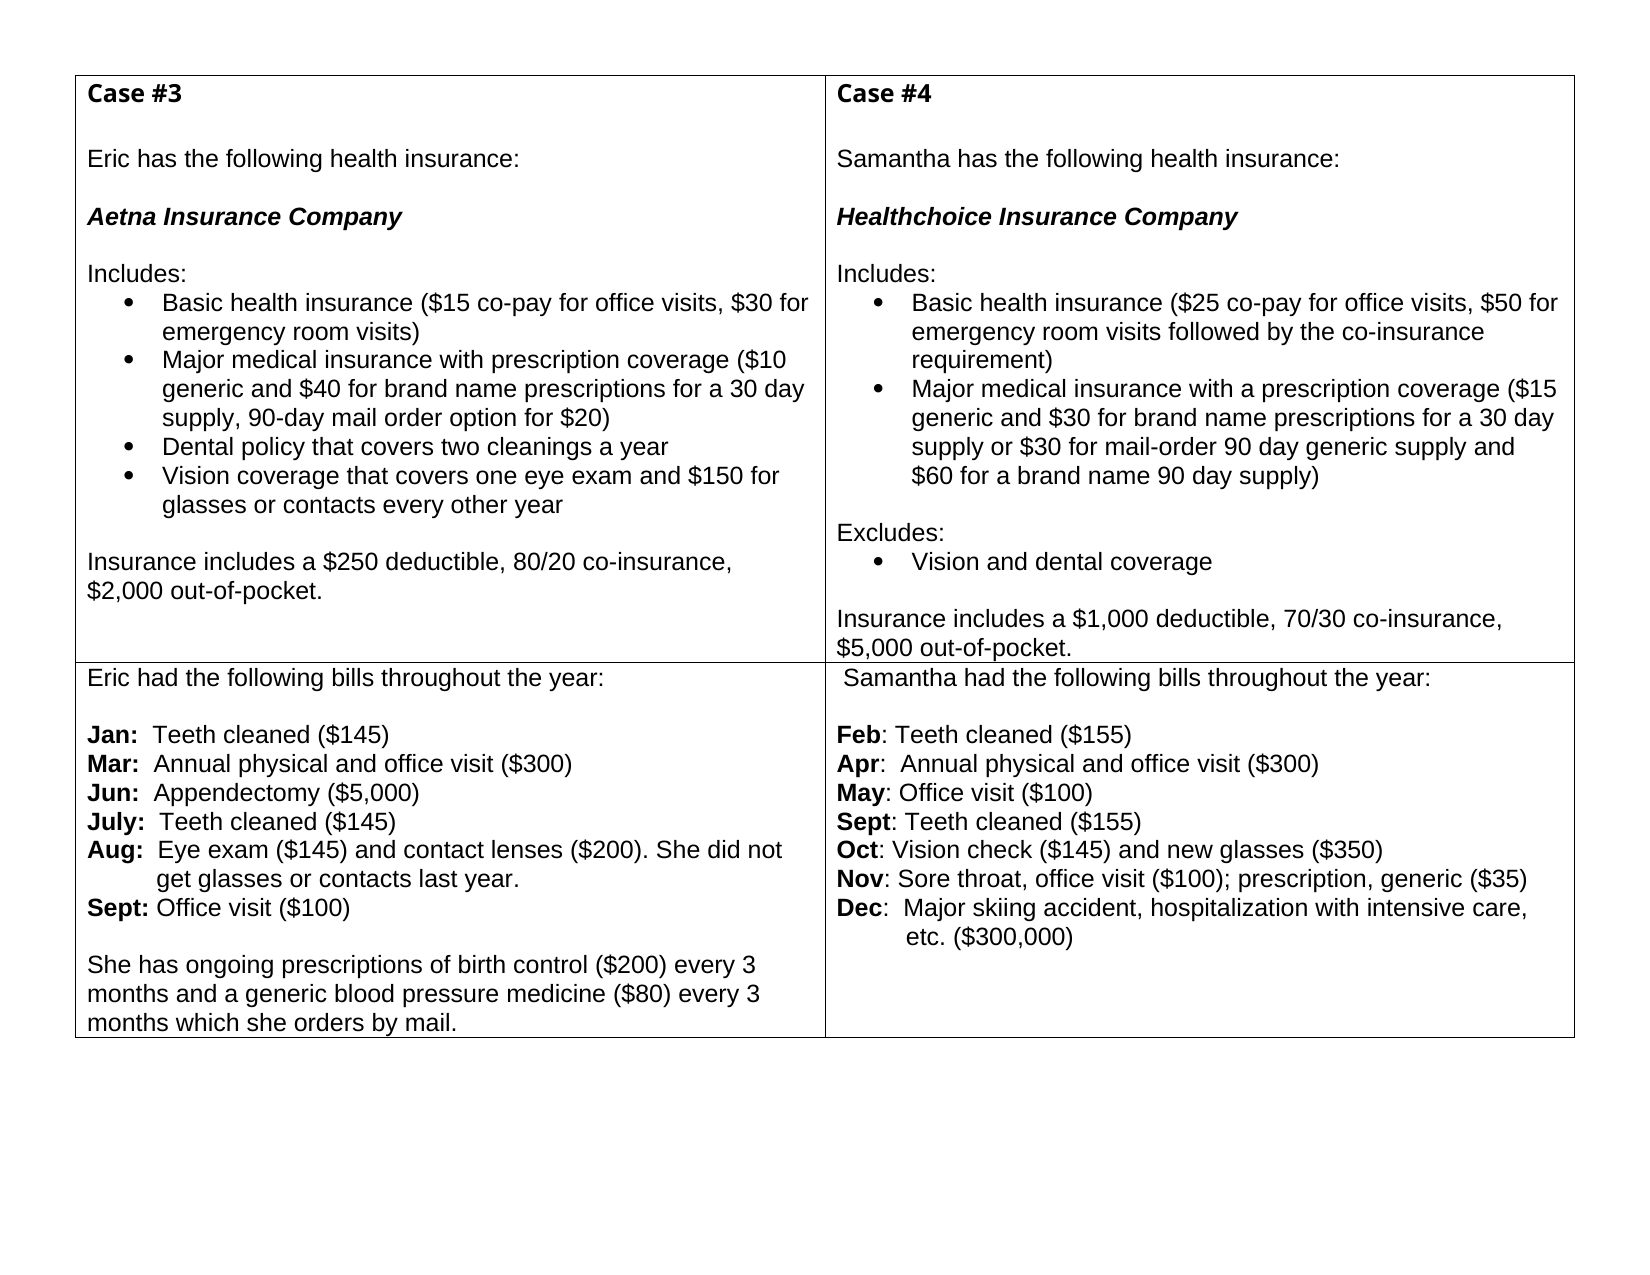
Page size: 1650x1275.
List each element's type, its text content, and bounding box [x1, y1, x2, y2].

table_cell Eric had the following bills throughout the year: Jan: Teeth cleaned ($145) Mar: Annual physical and office visit ($300) Jun: Appendectomy ($5,000) July: Teeth cleaned ($145) Aug: Eye exam ($145) and contact lenses ($200). She did not get glasses or contacts last year. Sept: Office visit ($100) She has ongoing prescriptions of birth control ($200) every 3 months and a generic blood pressure medicine ($80) every 3 months which she orders by mail. [76, 663, 825, 1037]
table_cell Case #3 Eric has the following health insurance: Aetna Insurance Company Includes: Basic health insurance ($15 co-pay for office visits, $30 for emergency room visits) Major medical insurance with prescription coverage ($10 generic and $40 for brand name prescriptions for a 30 day supply, 90-day mail order option for $20) Dental policy that covers two cleanings a year Vision coverage that covers one eye exam and $150 for glasses or contacts every other year Insurance includes a $250 deductible, 80/20 co-insurance, $2,000 out-of-pocket. [76, 76, 825, 662]
table_cell Case #4 Samantha has the following health insurance: Healthchoice Insurance Company Includes: Basic health insurance ($25 co-pay for office visits, $50 for emergency room visits followed by the co-insurance requirement) Major medical insurance with a prescription coverage ($15 generic and $30 for brand name prescriptions for a 30 day supply or $30 for mail-order 90 day generic supply and $60 for a brand name 90 day supply) Excludes: Vision and dental coverage Insurance includes a $1,000 deductible, 70/30 co-insurance, $5,000 out-of-pocket. [826, 76, 1574, 662]
table_cell Samantha had the following bills throughout the year: Feb: Teeth cleaned ($155) Apr: Annual physical and office visit ($300) May: Office visit ($100) Sept: Teeth cleaned ($155) Oct: Vision check ($145) and new glasses ($350) Nov: Sore throat, office visit ($100); prescription, generic ($35) Dec: Major skiing accident, hospitalization with intensive care, etc. ($300,000) [826, 663, 1574, 1037]
